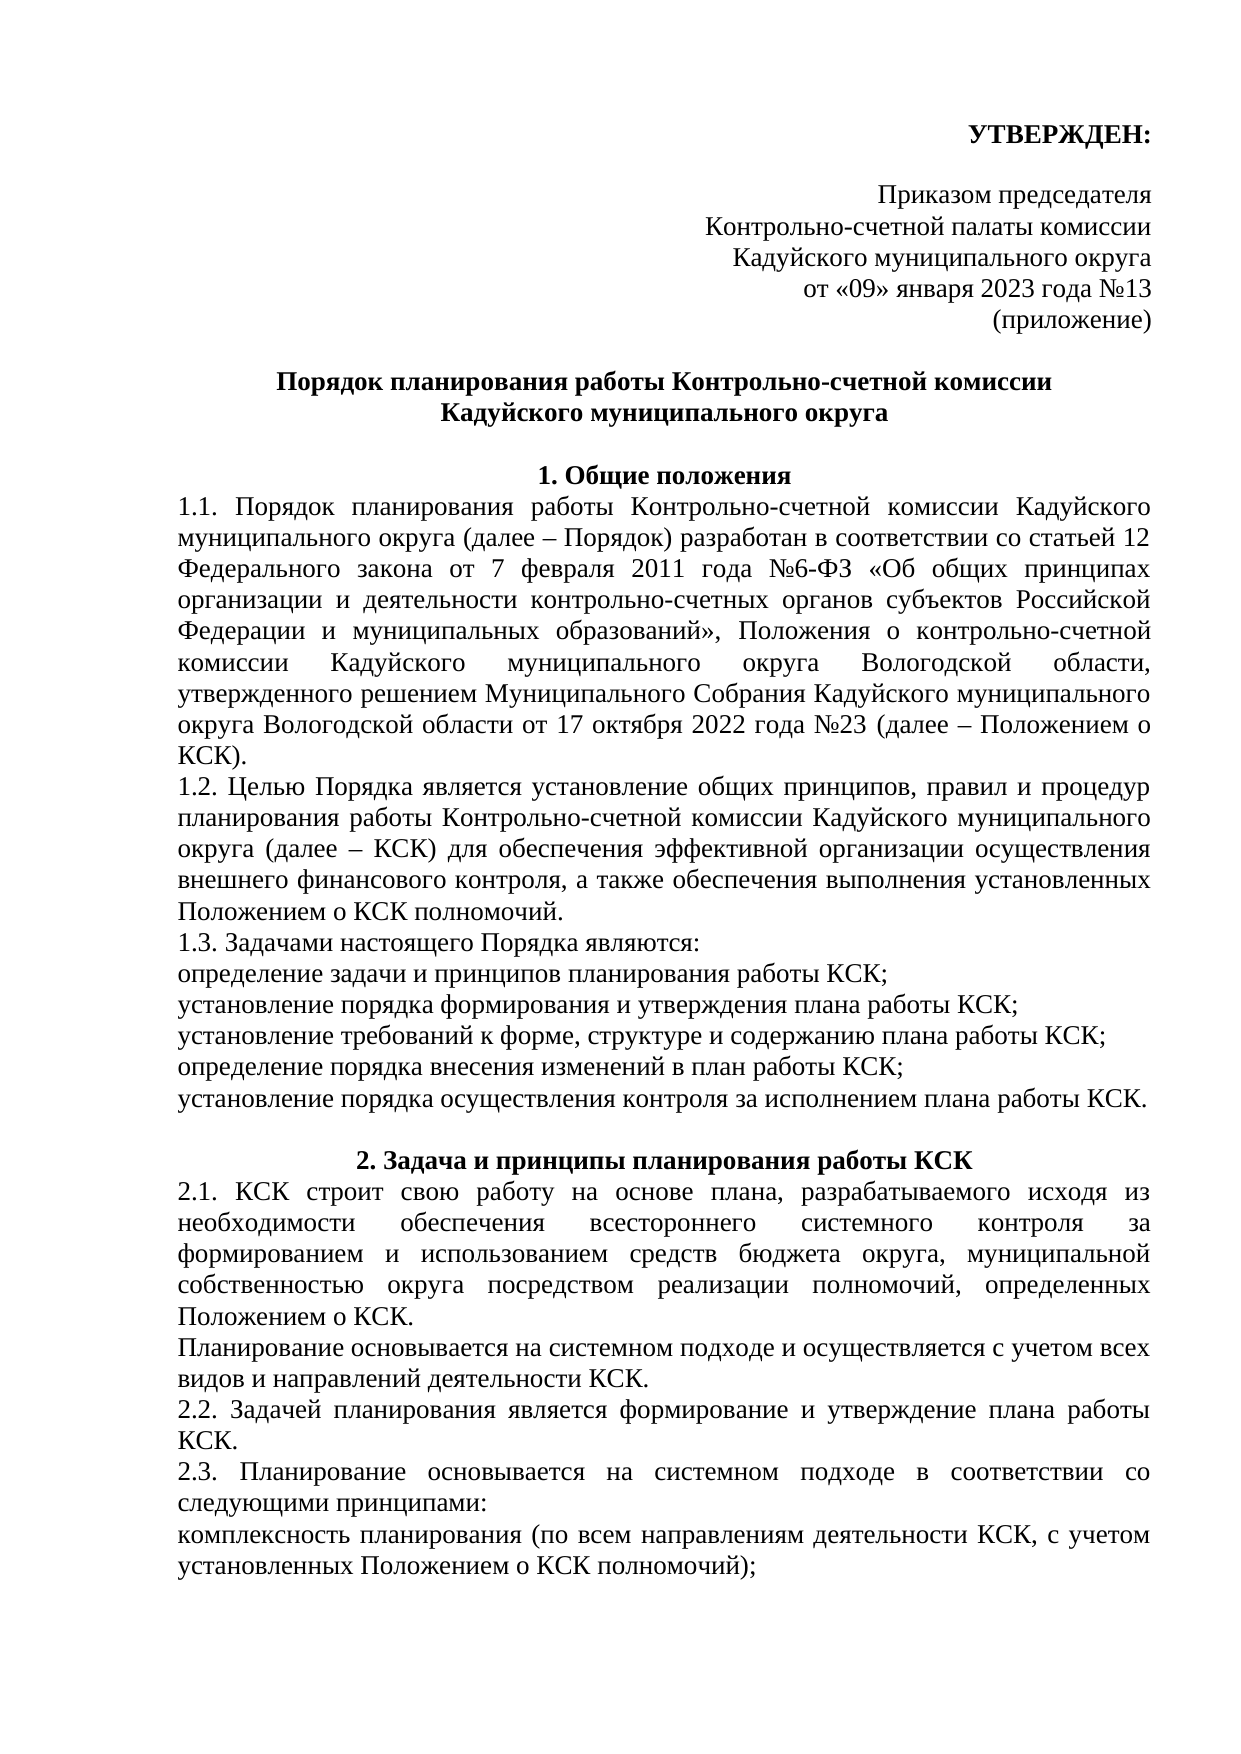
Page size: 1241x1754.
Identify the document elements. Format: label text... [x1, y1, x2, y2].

text установление требований к форме, структуре и содержанию плана работы КСК; [177, 1019, 1152, 1051]
text определение задачи и принципов планирования работы КСК; [177, 957, 1152, 988]
text 1.1. Порядок планирования работы Контрольно-счетной комиссии Кадуйского муниципального округа (далее – Порядок) разработан в соответствии со статьей 12 Федерального закона от 7 февраля 2011 года №6-ФЗ «Об общих принципах организации и деятельности контрольно-счетных органов субъектов Российской Федерации и муниципальных образований», Положения о контрольно-счетной комиссии Кадуйского муниципального округа Вологодской области, утвержденного решением Муниципального Собрания Кадуйского муниципального округа Вологодской области от 17 октября 2022 года №23 (далее – Положением о КСК). [177, 490, 1152, 770]
text Кадуйского муниципального округа [177, 396, 1152, 428]
text установление порядка осуществления контроля за исполнением плана работы КСК. [177, 1082, 1152, 1113]
text 1.2. Целью Порядка является установление общих принципов, правил и процедур планирования работы Контрольно-счетной комиссии Кадуйского муниципального округа (далее – КСК) для обеспечения эффективной организации осуществления внешнего финансового контроля, а также обеспечения выполнения установленных Положением о КСК полномочий. [177, 770, 1152, 926]
text 1.3. Задачами настоящего Порядка являются: [177, 926, 1152, 957]
text Кадуйского муниципального округа от «09» января 2023 года №13 (приложение) [177, 241, 1152, 334]
text 2.3. Планирование основывается на системном подходе в соответствии со следующими принципами: [177, 1455, 1152, 1518]
text 2.2. Задачей планирования является формирование и утверждение плана работы КСК. [177, 1393, 1152, 1455]
text УТВЕРЖДЕН: [177, 118, 1152, 149]
text определение порядка внесения изменений в план работы КСК; [177, 1051, 1152, 1082]
text 2.1. КСК строит свою работу на основе плана, разрабатываемого исходя из необходимости обеспечения всестороннего системного контроля за формированием и использованием средств бюджета округа, муниципальной собственностью округа посредством реализации полномочий, определенных Положением о КСК. [177, 1175, 1152, 1331]
text Порядок планирования работы Контрольно-счетной комиссии [177, 365, 1152, 396]
text 1. Общие положения [177, 459, 1152, 490]
text Приказом председателя Контрольно-счетной палаты комиссии [177, 178, 1152, 241]
text комплексность планирования (по всем направлениям деятельности КСК, с учетом установленных Положением о КСК полномочий); [177, 1518, 1152, 1580]
text 2. Задача и принципы планирования работы КСК [177, 1144, 1152, 1175]
text установление порядка формирования и утверждения плана работы КСК; [177, 988, 1152, 1019]
text Планирование основывается на системном подходе и осуществляется с учетом всех видов и направлений деятельности КСК. [177, 1331, 1152, 1393]
